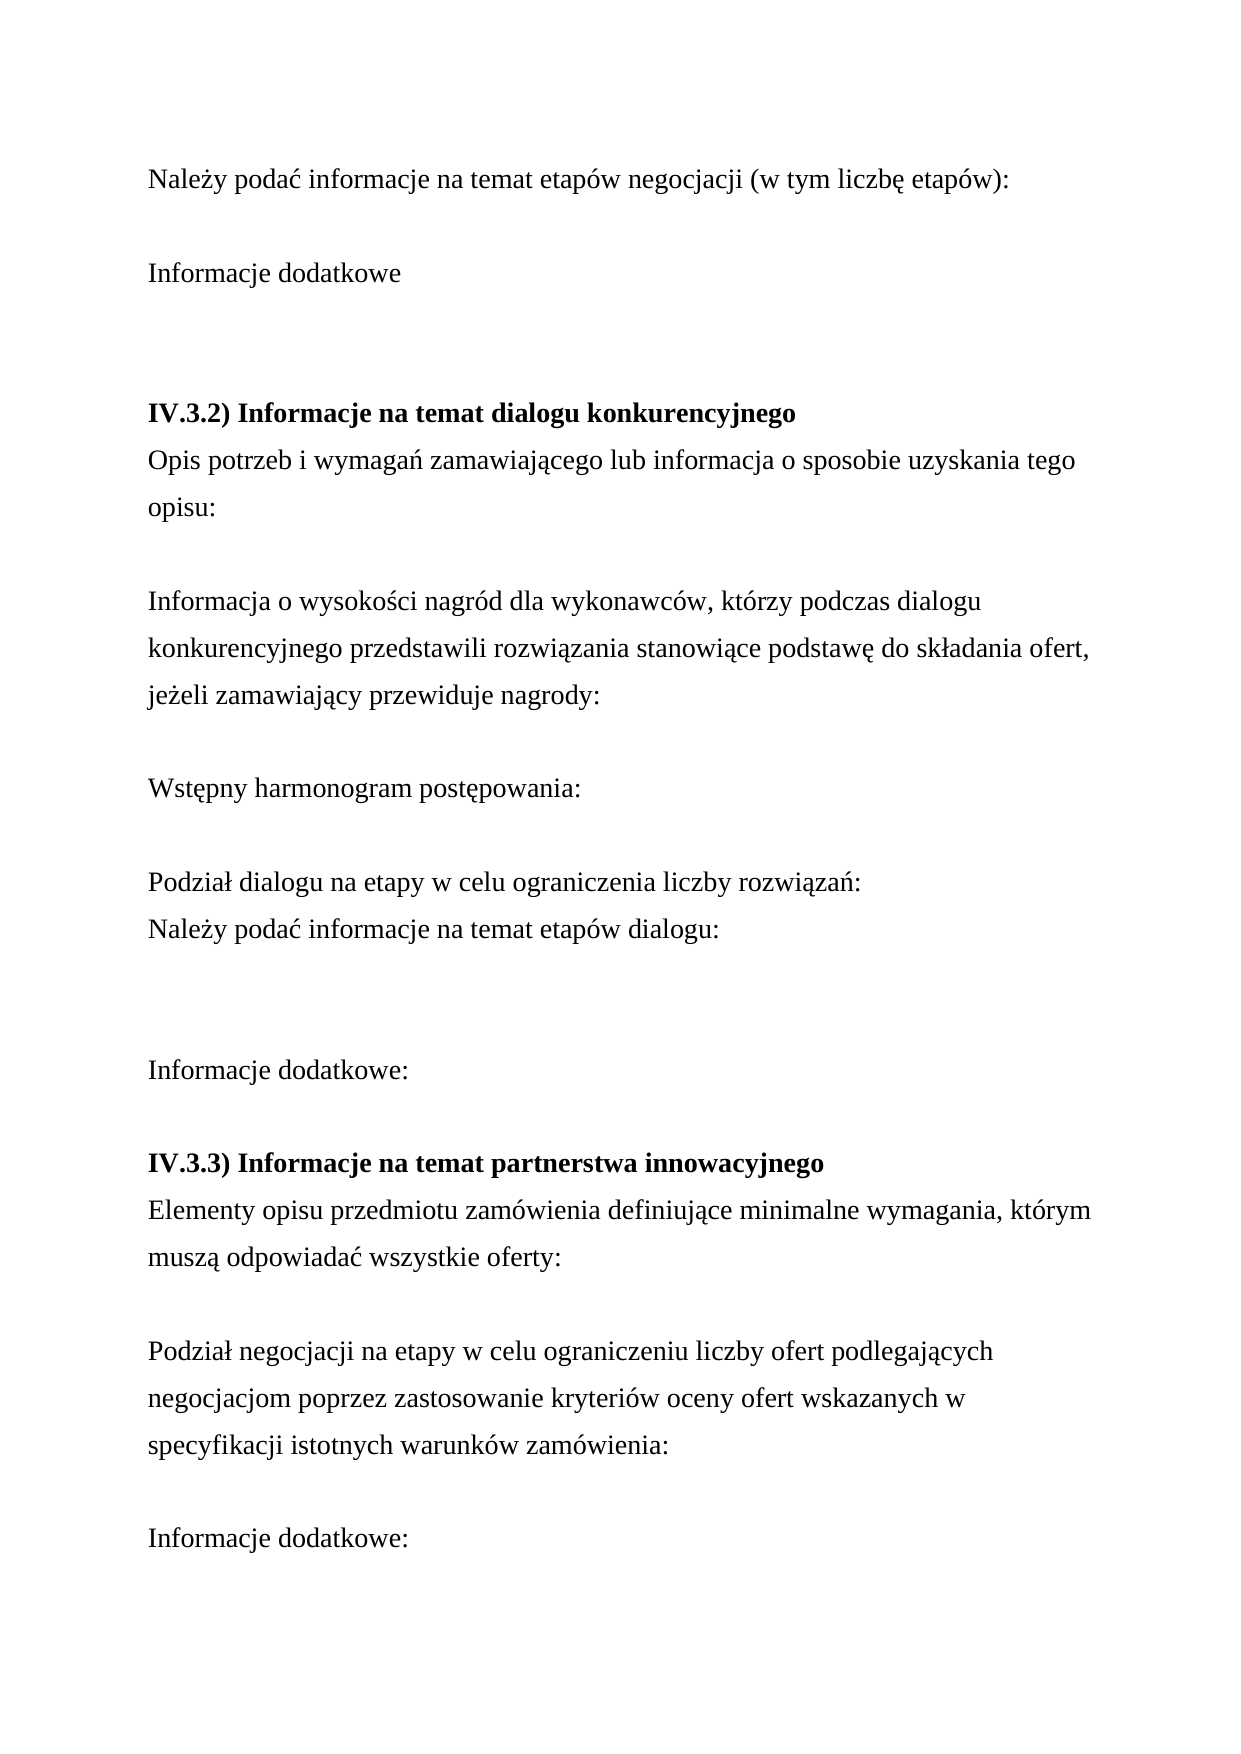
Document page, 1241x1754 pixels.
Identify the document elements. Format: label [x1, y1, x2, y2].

text [148, 148, 1093, 1601]
